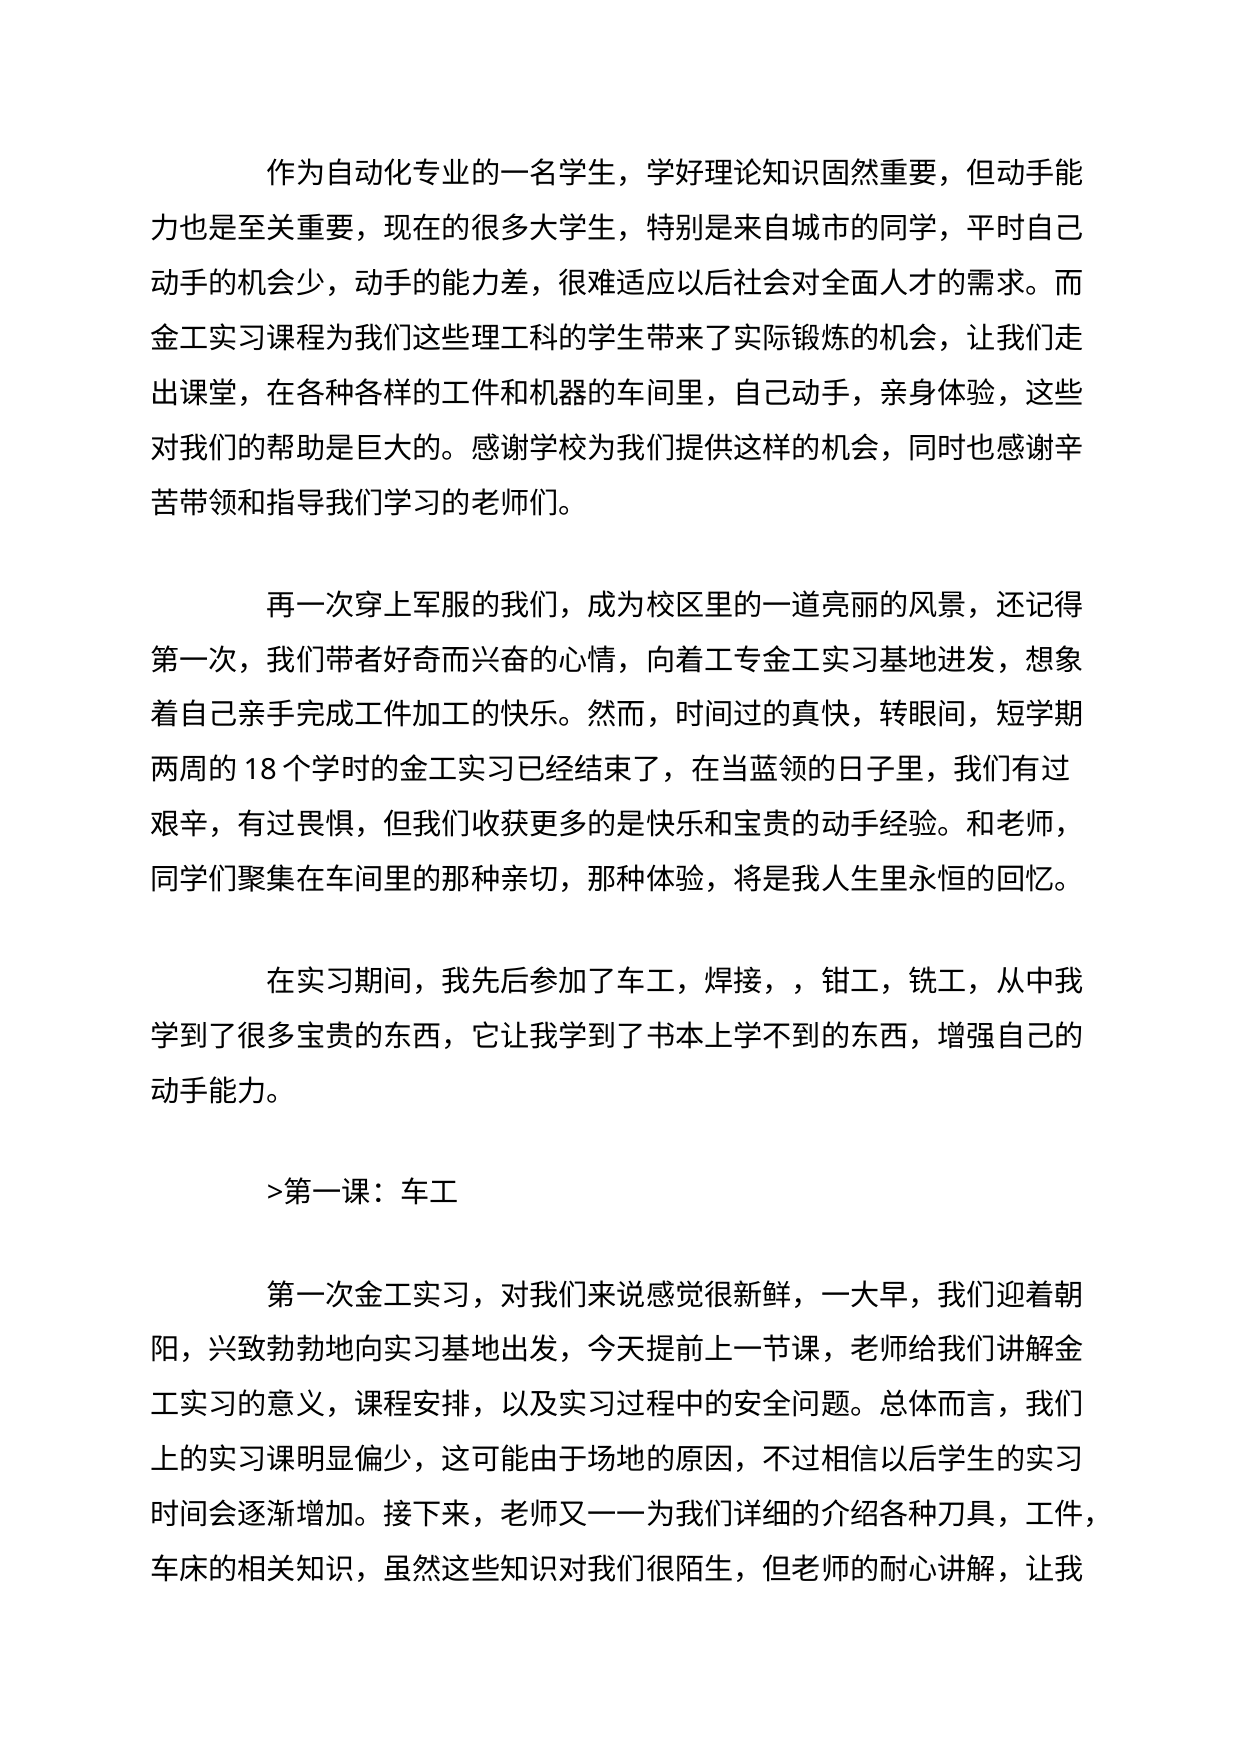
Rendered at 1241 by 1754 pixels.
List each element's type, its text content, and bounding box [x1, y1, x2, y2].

text 作为自动化专业的一名学生，学好理论知识固然重要，但动手能力也是至关重要，现在的很多大学生，特别是来自城市的同学，平时自己动手的机会少，动手的能力差，很难适应以后社会对全面人才的需求。而金工实习课程为我们这些理工科的学生带来了实际锻炼的机会，让我们走出课堂，在各种各样的工件和机器的车间里，自己动手，亲身体验，这些对我们的帮助是巨大的。感谢学校为我们提供这样的机会，同时也感谢辛苦带领和指导我们学习的老师们。 [150, 150, 1090, 522]
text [150, 1271, 1090, 1588]
text 在实习期间，我先后参加了车工，焊接，，钳工，铣工，从中我学到了很多宝贵的东西，它让我学到了书本上学不到的东西，增强自己的动手能力。 [150, 957, 1090, 1109]
text 再一次穿上军服的我们，成为校区里的一道亮丽的风景，还记得第一次，我们带者好奇而兴奋的心情，向着工专金工实习基地进发，想象着自己亲手完成工件加工的快乐。然而，时间过的真快，转眼间，短学期两周的18个学时的金工实习已经结束了，在当蓝领的日子里，我们有过艰辛，有过畏惧，但我们收获更多的是快乐和宝贵的动手经验。和老师，同学们聚集在车间里的那种亲切，那种体验，将是我人生里永恒的回忆。 [150, 581, 1090, 898]
text >第一课：车工 [150, 1169, 1090, 1211]
